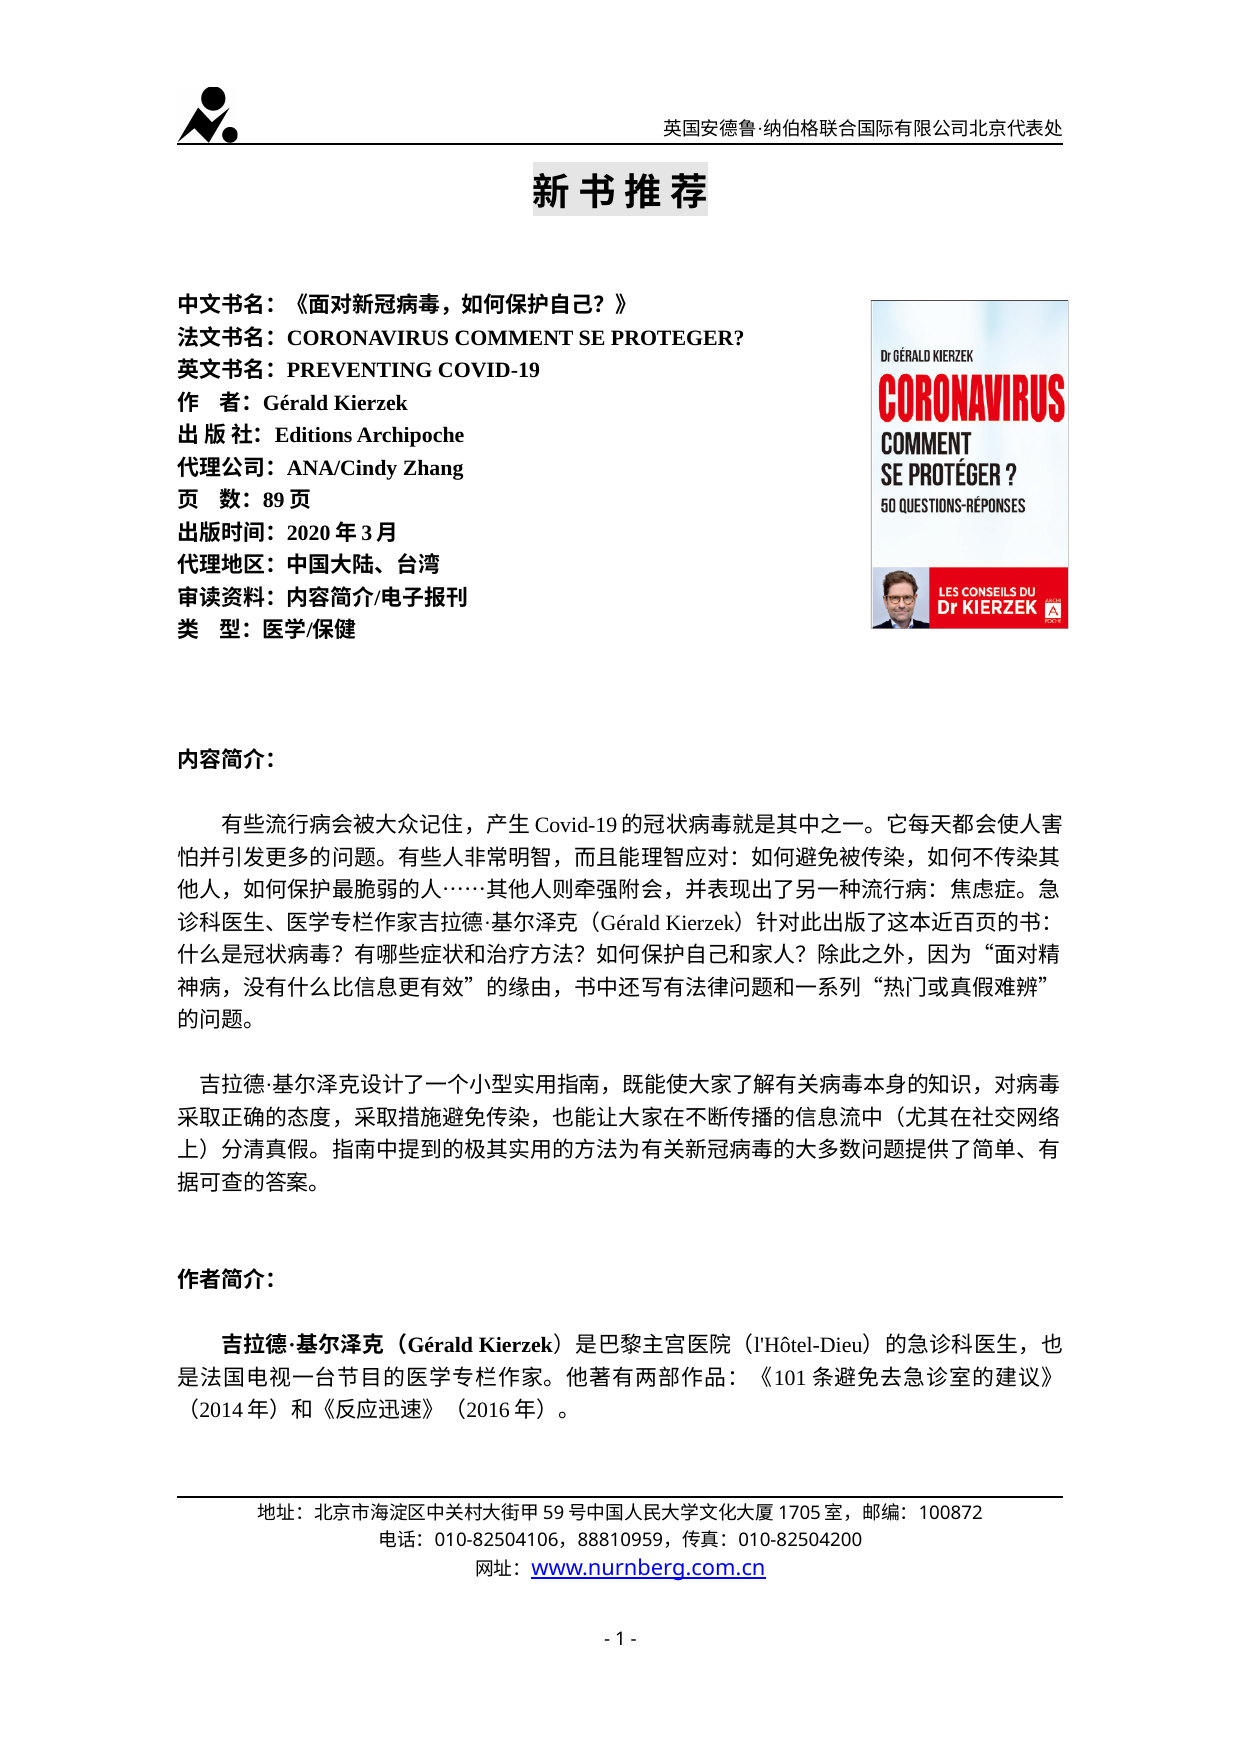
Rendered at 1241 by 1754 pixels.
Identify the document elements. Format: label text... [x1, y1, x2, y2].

text 吉拉德·基尔泽克（Gérald Kierzek）是巴黎主宫医院（l'Hôtel-Dieu）的急诊科医生，也是法国电视一台节目的医学专栏作家。他著有两部作品：《101条避免去急诊室的建议》（2014年）和《反应迅速》（2016年）。 [177, 1327, 1063, 1424]
text 中文书名：《面对新冠病毒，如何保护自己？》 [177, 287, 1063, 319]
text 作者简介： [177, 1262, 1063, 1294]
text 类 型：医学/保健 [177, 612, 1063, 644]
text 出版时间：2020年3月 [177, 514, 870, 547]
text 新 书 推 荐 [177, 157, 1063, 222]
text 页 数：89页 [177, 482, 870, 514]
picture [177, 87, 238, 143]
text 内容简介： [177, 742, 1063, 774]
text 出 版 社：Editions Archipoche [177, 417, 870, 449]
text 英文书名：PREVENTING COVID-19 [177, 352, 870, 384]
text 法文书名：CORONAVIRUS COMMENT SE PROTEGER? [177, 319, 870, 352]
text 审读资料：内容简介/电子报刊 [177, 579, 870, 612]
picture [870, 300, 1069, 629]
text 代理地区：中国大陆、台湾 [177, 547, 870, 579]
text 代理公司：ANA/Cindy Zhang [177, 449, 870, 482]
text 吉拉德·基尔泽克设计了一个小型实用指南，既能使大家了解有关病毒本身的知识，对病毒采取正确的态度，采取措施避免传染，也能让大家在不断传播的信息流中（尤其在社交网络上）分清真假。指南中提到的极其实用的方法为有关新冠病毒的大多数问题提供了简单、有据可查的答案。 [177, 1067, 1063, 1197]
text 作 者：Gérald Kierzek [177, 384, 870, 417]
text 有些流行病会被大众记住，产生Covid-19的冠状病毒就是其中之一。它每天都会使人害怕并引发更多的问题。有些人非常明智，而且能理智应对：如何避免被传染，如何不传染其他人，如何保护最脆弱的人……其他人则牵强附会，并表现出了另一种流行病：焦虑症。急诊科医生、医学专栏作家吉拉德·基尔泽克（Gérald Kierzek）针对此出版了这本近百页的书：什么是冠状病毒？有哪些症状和治疗方法？如何保护自己和家人？除此之外，因为“面对精神病，没有什么比信息更有效”的缘由，书中还写有法律问题和一系列“热门或真假难辨”的问题。 [177, 807, 1063, 1034]
